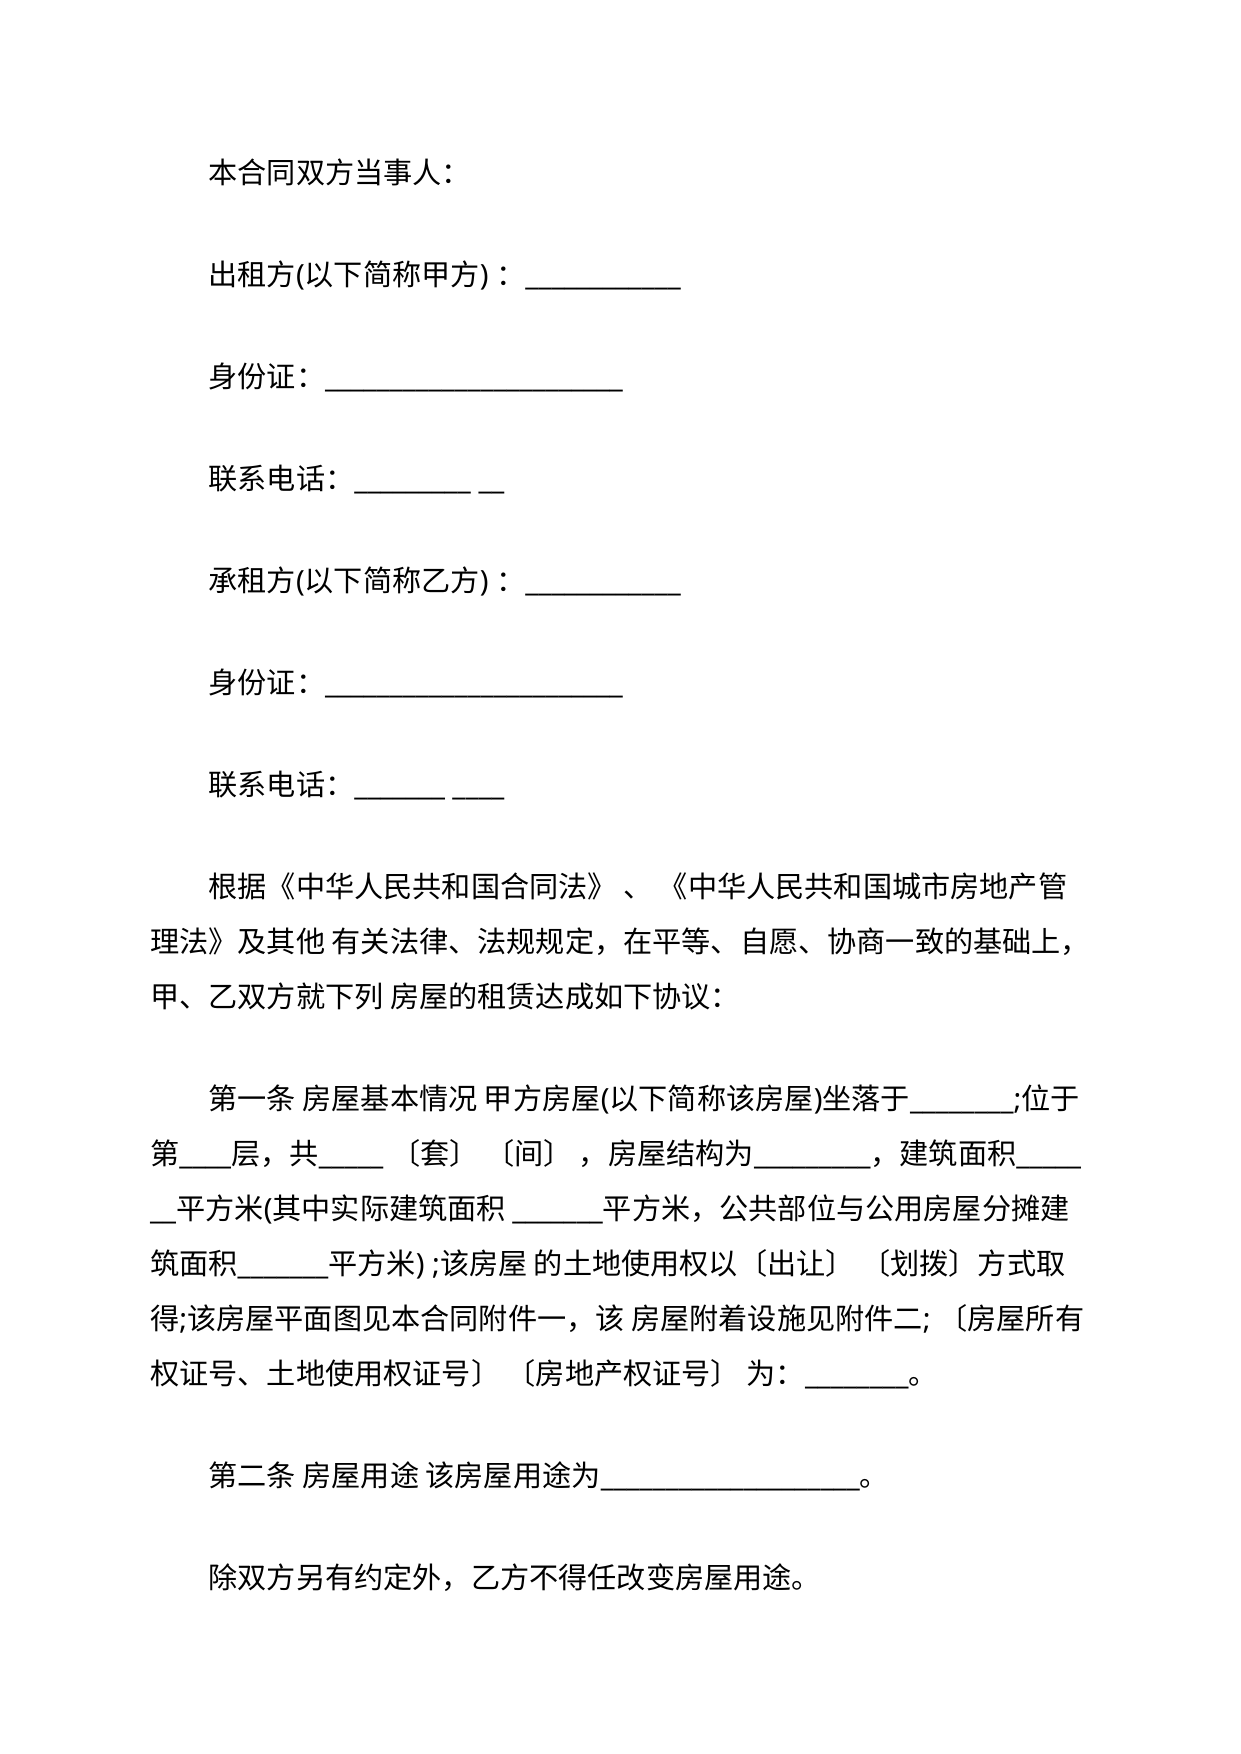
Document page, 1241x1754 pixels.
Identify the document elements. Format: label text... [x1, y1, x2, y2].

text 根据《中华人民共和国合同法》 、 《中华人民共和国城市房地产管理法》及其他 有关法律、法规规定，在平等、自愿、协商一致的基础上，甲、乙双方就下列 房屋的租赁达成如下协议： [150, 864, 1090, 1016]
text 第一条 房屋基本情况 甲方房屋(以下简称该房屋)坐落于________;位于第____层，共_____ 〔套〕 〔间〕 ，房屋结构为_________，建筑面积_______平方米(其中实际建筑面积 _______平方米，公共部位与公用房屋分摊建筑面积_______平方米) ;该房屋 的土地使用权以〔出让〕 〔划拨〕方式取得;该房屋平面图见本合同附件一，该 房屋附着设施见附件二; 〔房屋所有权证号、土地使用权证号〕 〔房地产权证号〕 为：________。 [150, 1075, 1090, 1393]
text 本合同双方当事人： [150, 150, 1090, 192]
text 身份证：_______________________ [150, 660, 1090, 702]
text 第二条 房屋用途 该房屋用途为____________________。 [150, 1452, 1090, 1494]
text 身份证：_______________________ [150, 354, 1090, 396]
text 承租方(以下简称乙方) ：____________ [150, 558, 1090, 600]
text 除双方另有约定外，乙方不得任改变房屋用途。 [150, 1554, 1090, 1596]
text 联系电话：_________ __ [150, 456, 1090, 498]
text 出租方(以下简称甲方) ：____________ [150, 252, 1090, 294]
text 联系电话：_______ ____ [150, 762, 1090, 804]
